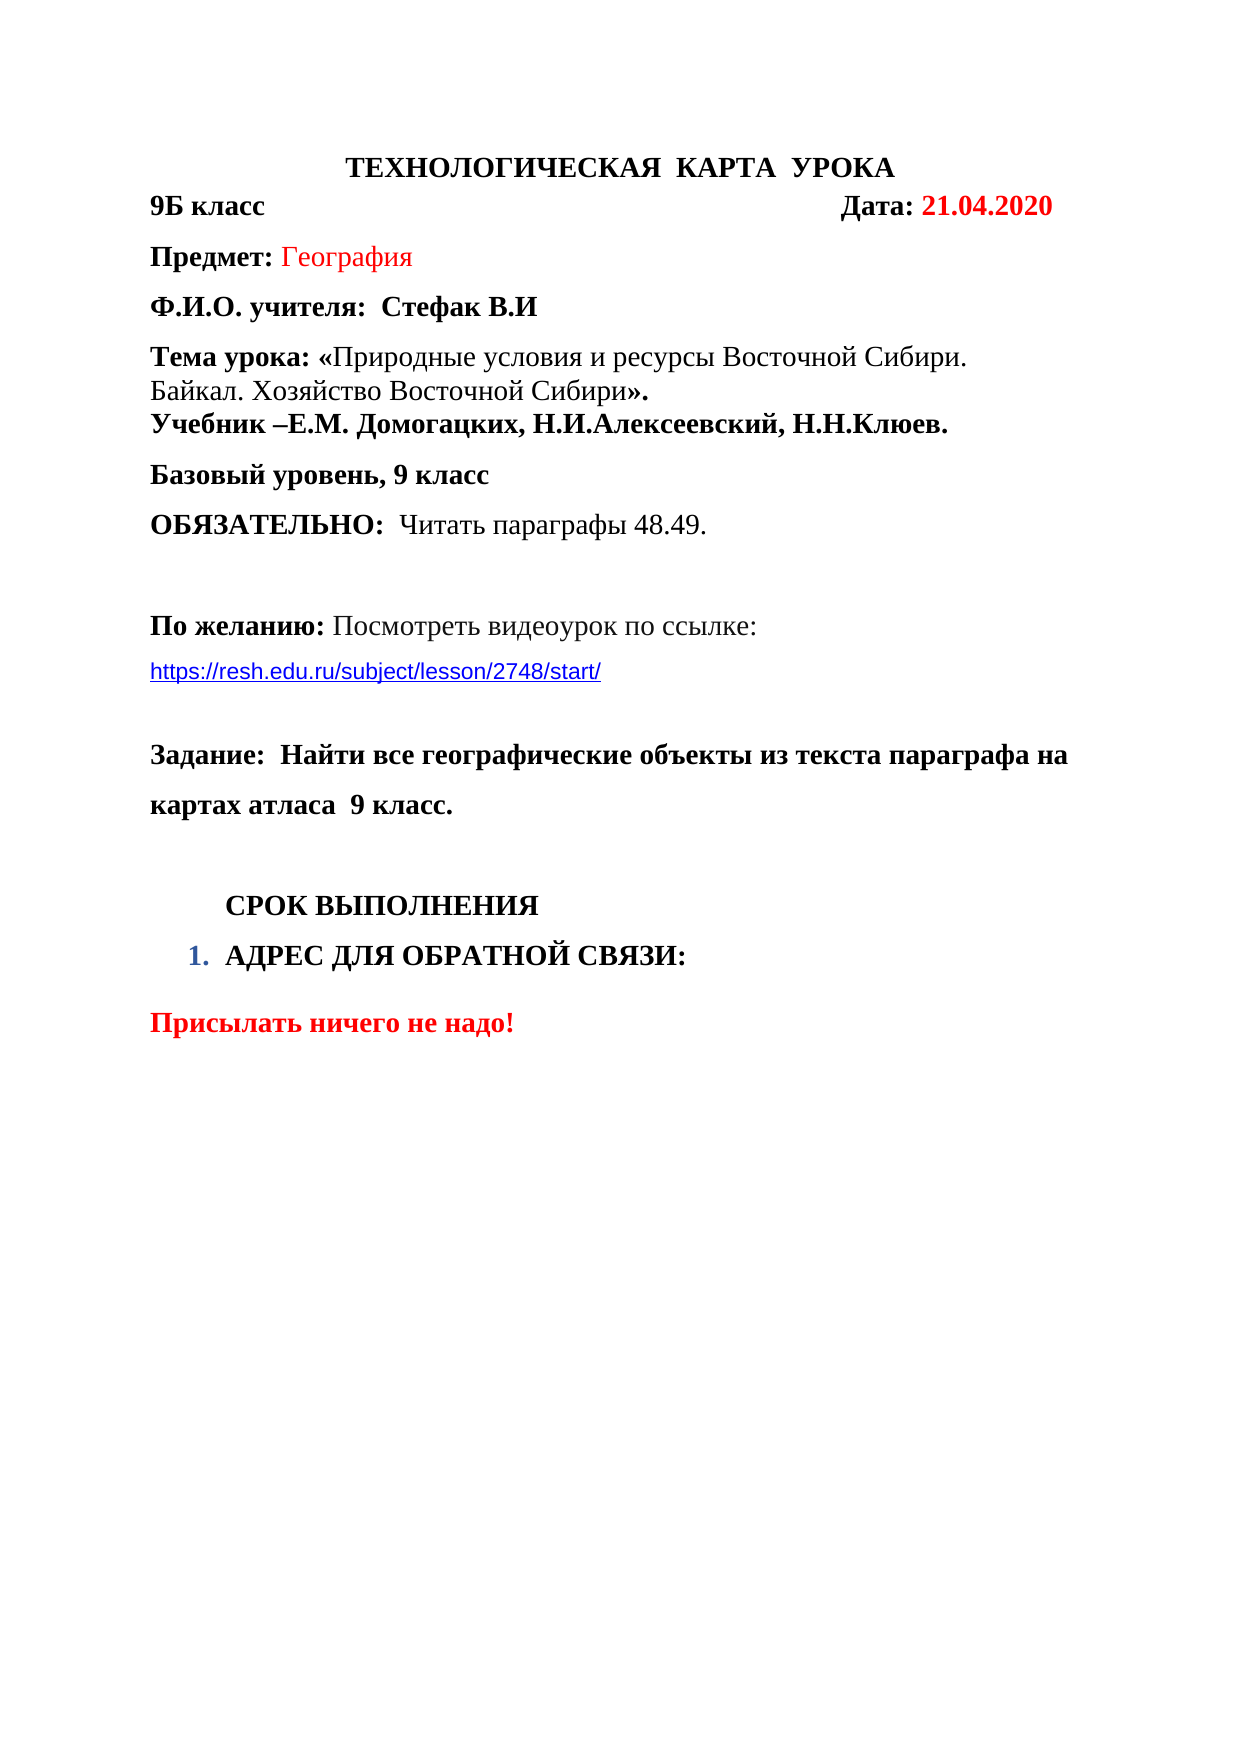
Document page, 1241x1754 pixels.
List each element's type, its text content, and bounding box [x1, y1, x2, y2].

text Присылать ничего не надо! [150, 1005, 1090, 1039]
text https://resh.edu.ru/subject/lesson/2748/start/ [150, 658, 1090, 684]
text Ф.И.О. учителя: Стефак В.И [150, 289, 1090, 323]
text Задание: Найти все географические объекты из текста параграфа на картах атласа 9 класс. [150, 737, 1090, 821]
text Тема урока: «Природные условия и ресурсы Восточной Сибири. [150, 339, 1090, 373]
text Предмет: География [150, 239, 1090, 272]
text ТЕХНОЛОГИЧЕСКАЯ КАРТА УРОКА [150, 150, 1090, 183]
text По желанию: Посмотреть видеоурок по ссылке: [150, 608, 1090, 641]
text Учебник –Е.М. Домогацких, Н.И.Алексеевский, Н.Н.Клюев. [150, 407, 1090, 440]
text Базовый уровень, 9 класс [150, 457, 1090, 490]
text 9Б класс Дата: 21.04.2020 [150, 188, 1090, 222]
text ОБЯЗАТЕЛЬНО: Читать параграфы 48.49. [150, 507, 1090, 541]
text Байкал. Хозяйство Восточной Сибири». [150, 373, 1090, 407]
list АДРЕС ДЛЯ ОБРАТНОЙ СВЯЗИ: [187, 938, 1090, 972]
text СРОК ВЫПОЛНЕНИЯ [225, 888, 1090, 922]
